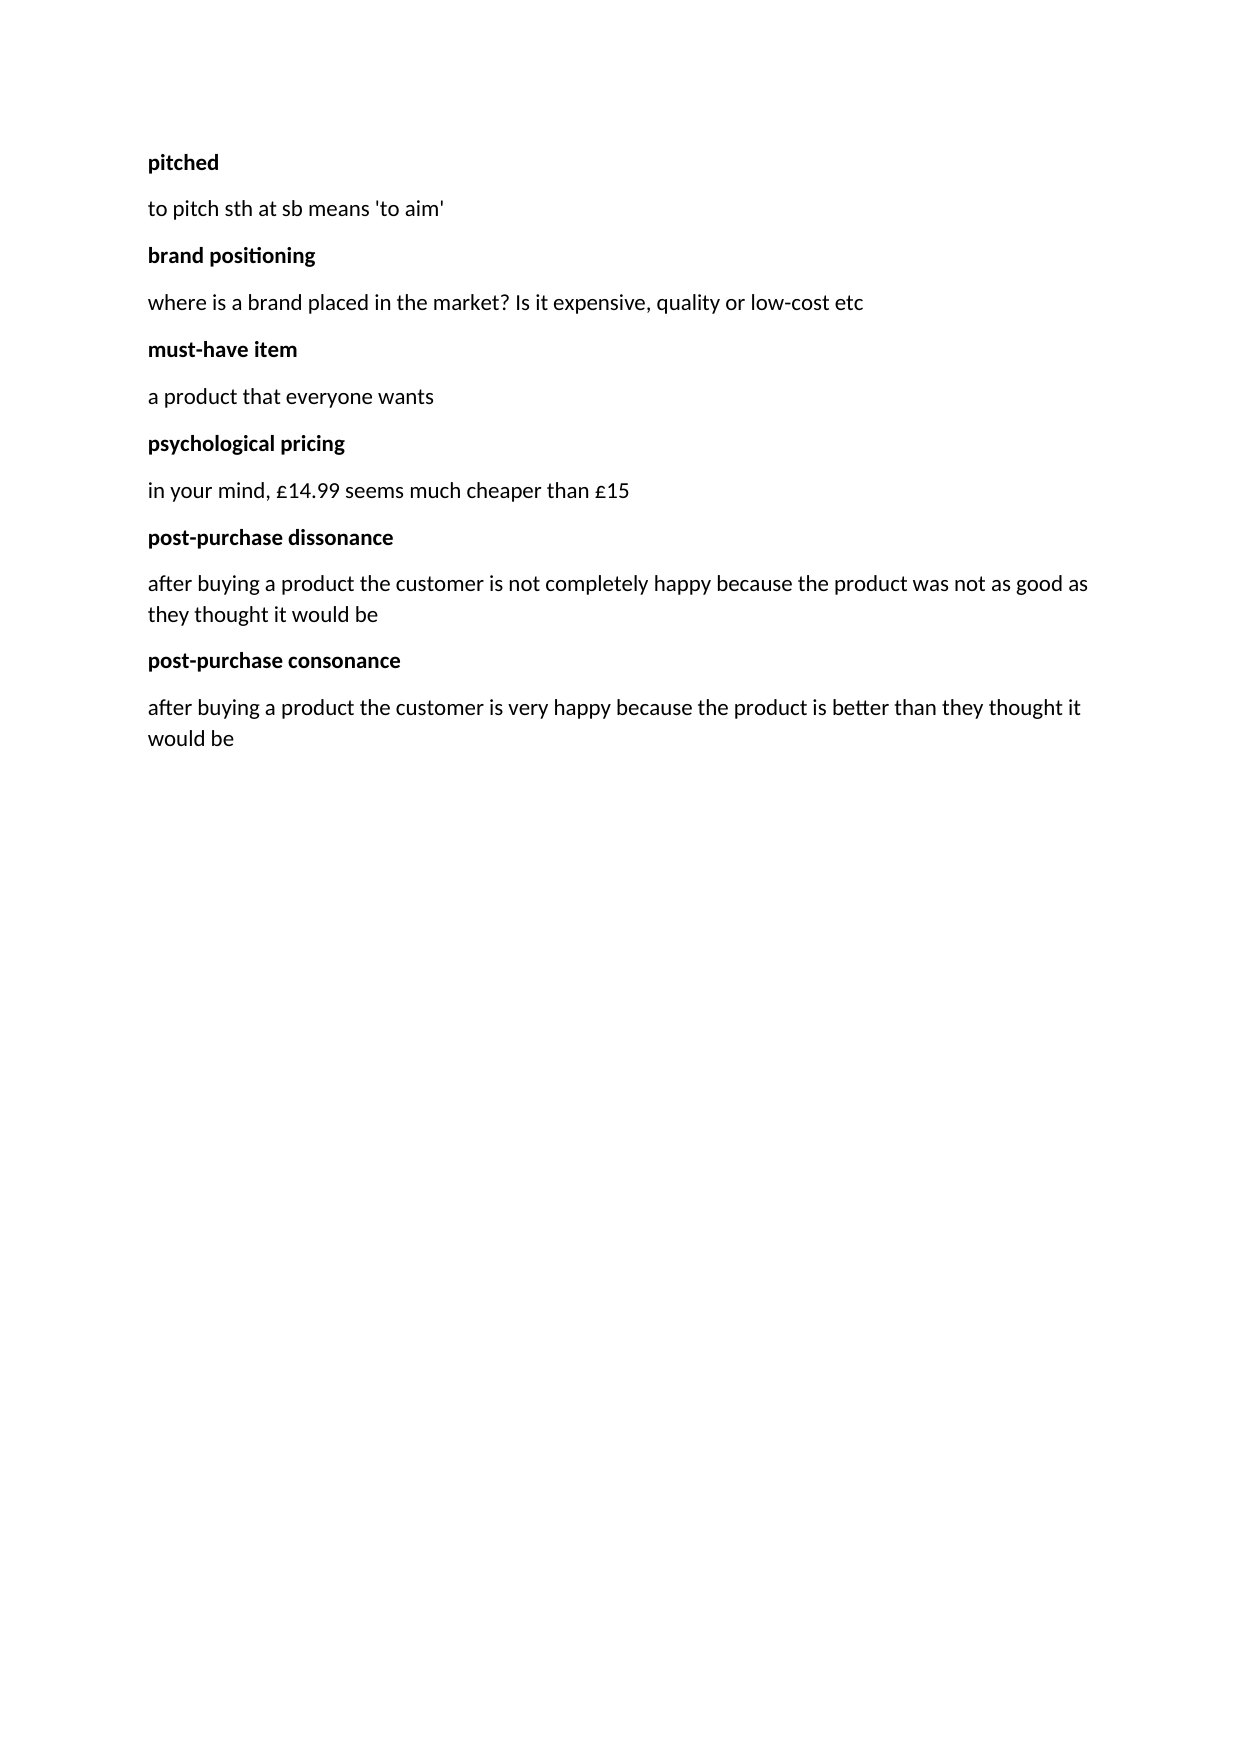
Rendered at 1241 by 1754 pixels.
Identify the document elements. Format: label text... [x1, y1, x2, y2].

text where is a brand placed in the market? Is it expensive, quality or low-cost etc [148, 288, 1093, 316]
text pitched [148, 148, 1093, 176]
text in your mind, £14.99 seems much cheaper than £15 [148, 476, 1093, 504]
text psychological pricing [148, 429, 1093, 457]
text to pitch sth at sb means 'to aim' [148, 194, 1093, 222]
text post-purchase dissonance [148, 523, 1093, 551]
text must-have item [148, 335, 1093, 363]
text brand positioning [148, 241, 1093, 269]
text after buying a product the customer is very happy because the product is better than they thought it would be [148, 693, 1093, 752]
text post-purchase consonance [148, 647, 1093, 674]
text a product that everyone wants [148, 382, 1093, 410]
text after buying a product the customer is not completely happy because the product was not as good as they thought it would be [148, 569, 1093, 628]
